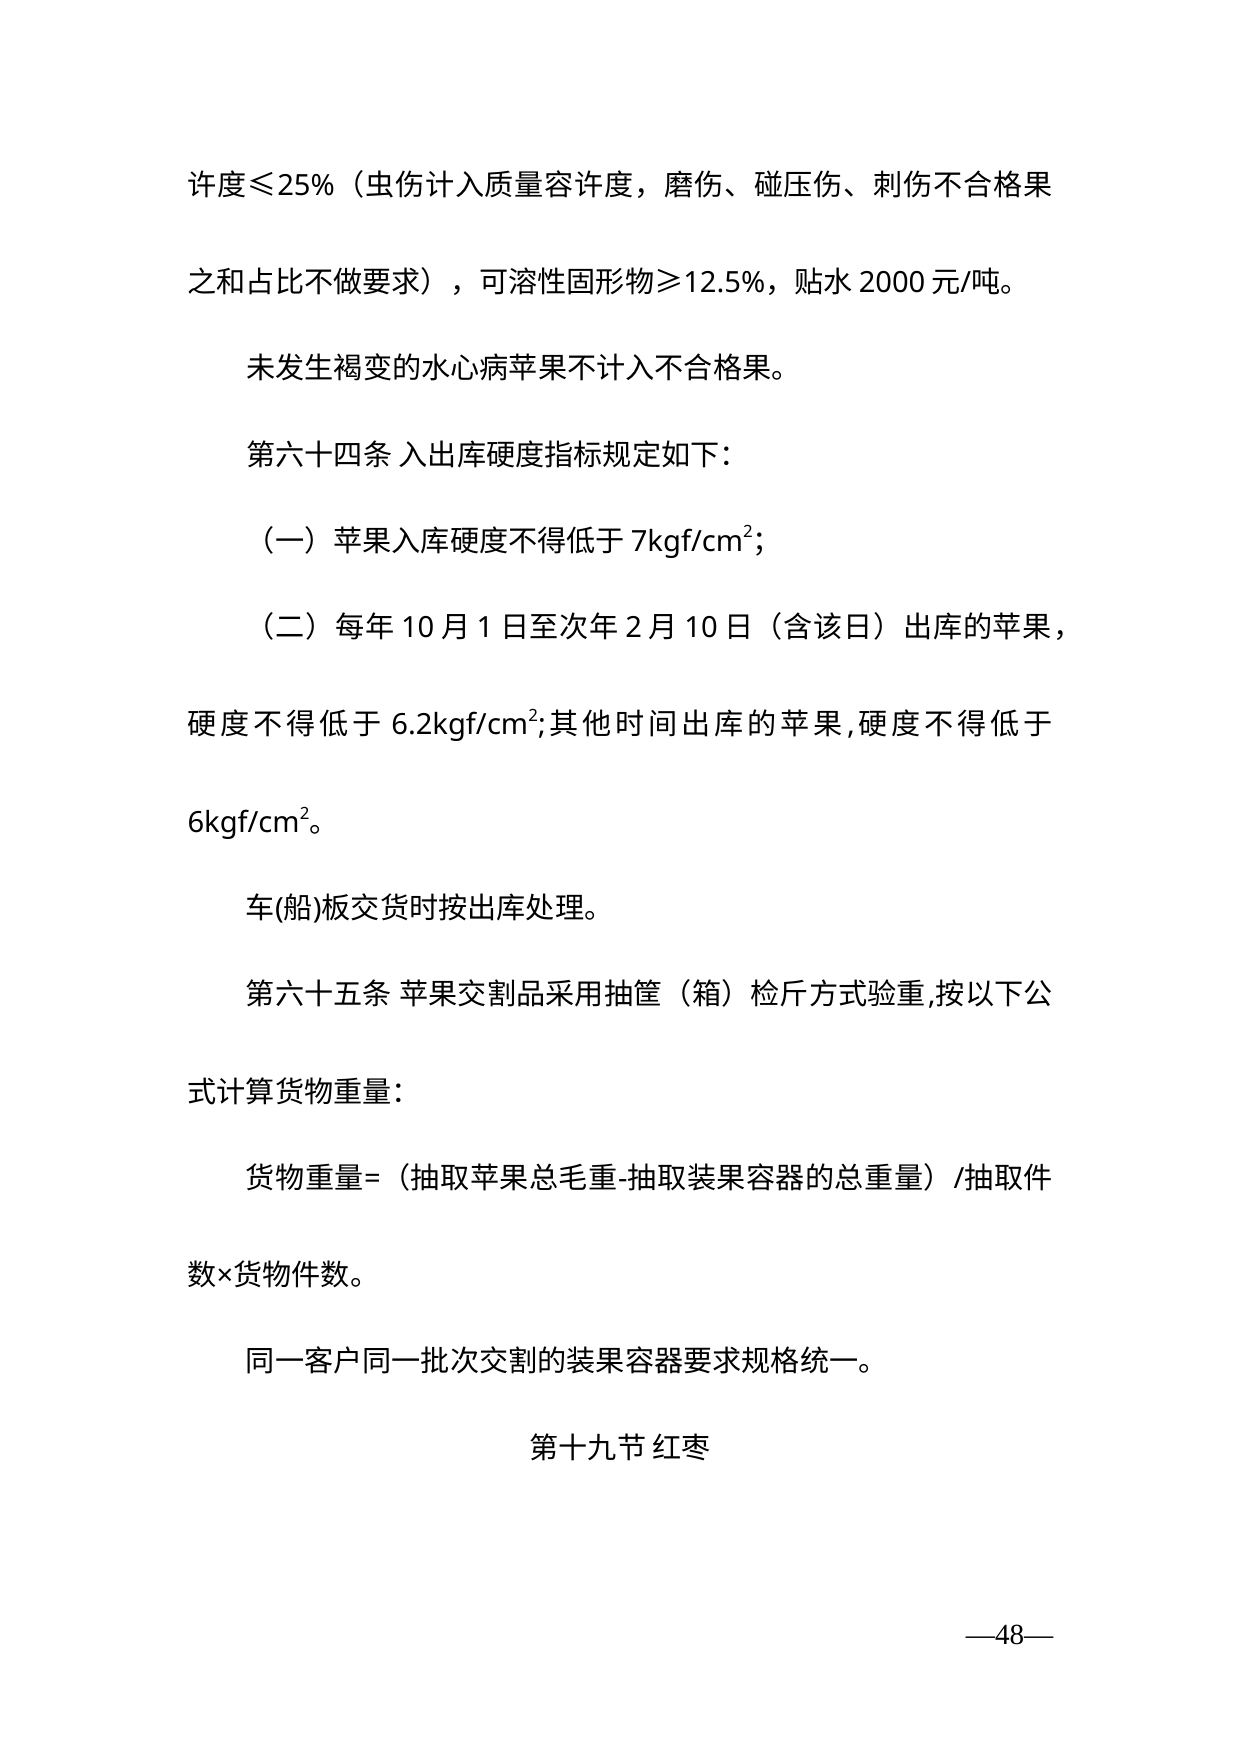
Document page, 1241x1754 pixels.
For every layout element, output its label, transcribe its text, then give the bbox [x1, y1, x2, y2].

text 车(船)板交货时按出库处理。 [187, 873, 1053, 938]
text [187, 150, 1053, 312]
text 未发生褐变的水心病苹果不计入不合格果。 [187, 334, 1053, 399]
text 第六十五条 苹果交割品采用抽筐（箱）检斤方式验重,按以下公式计算货物重量： [187, 959, 1053, 1122]
text 同一客户同一批次交割的装果容器要求规格统一。 [187, 1327, 1053, 1392]
text 货物重量=（抽取苹果总毛重-抽取装果容器的总重量）/抽取件数×货物件数。 [187, 1143, 1053, 1306]
text 第六十四条 入出库硬度指标规定如下： [187, 420, 1053, 485]
text （一）苹果入库硬度不得低于7kgf/cm2； [187, 506, 1053, 571]
text 第十九节 红枣 [187, 1413, 1053, 1478]
text （二）每年10月1日至次年2月10日（含该日）出库的苹果，硬度不得低于6.2kgf/cm2;其他时间出库的苹果,硬度不得低于6kgf/cm2。 [187, 592, 1053, 852]
